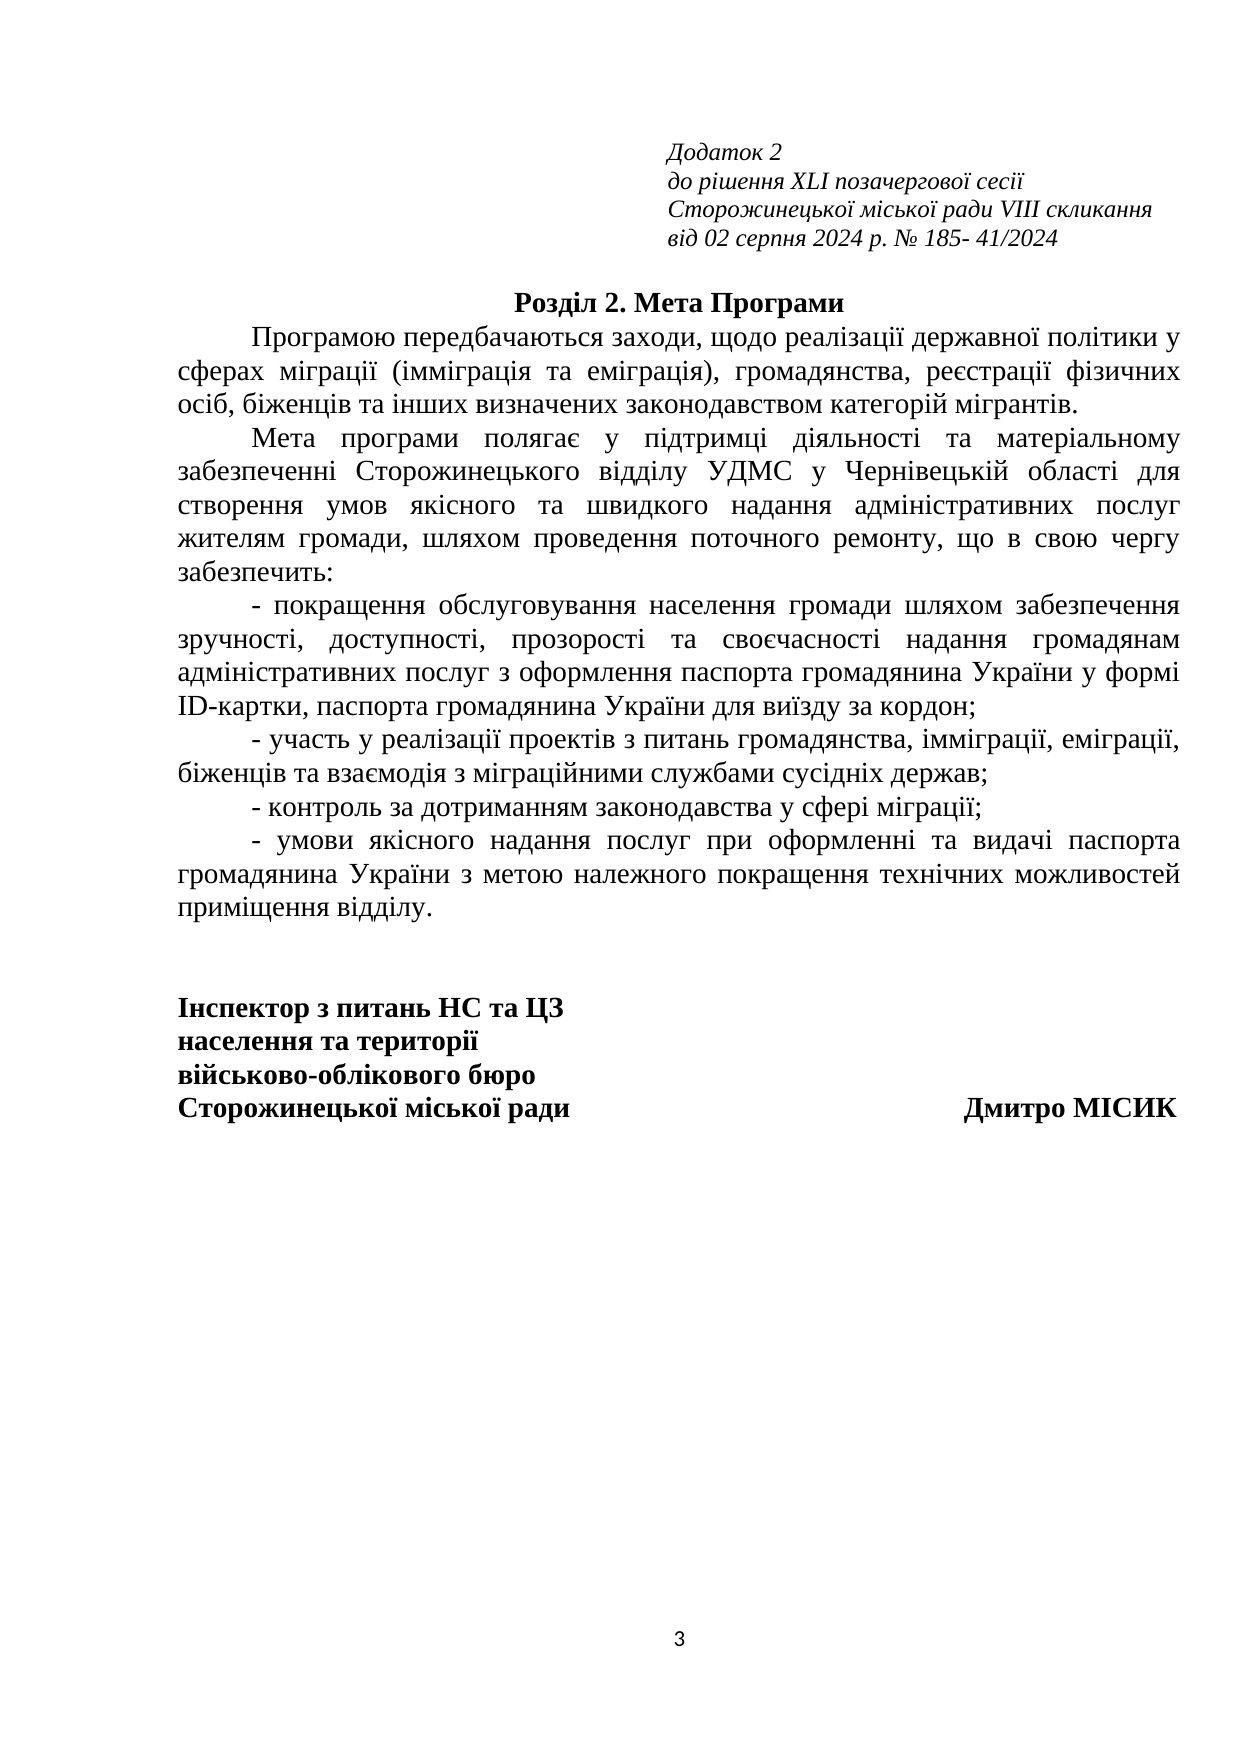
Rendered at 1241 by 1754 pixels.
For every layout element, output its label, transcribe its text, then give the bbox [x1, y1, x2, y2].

text від 02 серпня 2024 р. № 185- 41/2024 [667, 223, 1181, 252]
text Програмою передбачаються заходи, щодо реалізації державної політики у сферах міграції (імміграція та еміграція), громадянства, реєстрації фізичних осіб, біженців та інших визначених законодавством категорій мігрантів. [177, 319, 1181, 420]
text Інспектор з питань НС та ЦЗ [177, 990, 1181, 1023]
text Мета програми полягає у підтримці діяльності та матеріальному забезпеченні Сторожинецького відділу УДМС у Чернівецькій області для створення умов якісного та швидкого надання адміністративних послуг жителям громади, шляхом проведення поточного ремонту, що в свою чергу забезпечить: [177, 420, 1181, 587]
text Розділ 2. Мета Програми [177, 286, 1181, 319]
text Сторожинецької міської ради Дмитро МІСИК [177, 1091, 1181, 1124]
text військово-облікового бюро [177, 1057, 1181, 1091]
text Додаток 2 [667, 137, 1181, 166]
text - участь у реалізації проектів з питань громадянства, імміграції, еміграції, біженців та взаємодія з міграційними службами сусідніх держав; [177, 722, 1181, 789]
text Сторожинецької міської ради VIII скликання [667, 194, 1181, 223]
text до рішення ХLІ позачергової сесії [667, 166, 1181, 194]
text - умови якісного надання послуг при оформленні та видачі паспорта громадянина України з метою належного покращення технічних можливостей приміщення відділу. [177, 822, 1181, 923]
text - контроль за дотриманням законодавства у сфері міграції; [177, 789, 1181, 822]
text населення та території [177, 1023, 1181, 1057]
text - покращення обслуговування населення громади шляхом забезпечення зручності, доступності, прозорості та своєчасності надання громадянам адміністративних послуг з оформлення паспорта громадянина України у формі ID-картки, паспорта громадянина України для виїзду за кордон; [177, 587, 1181, 722]
